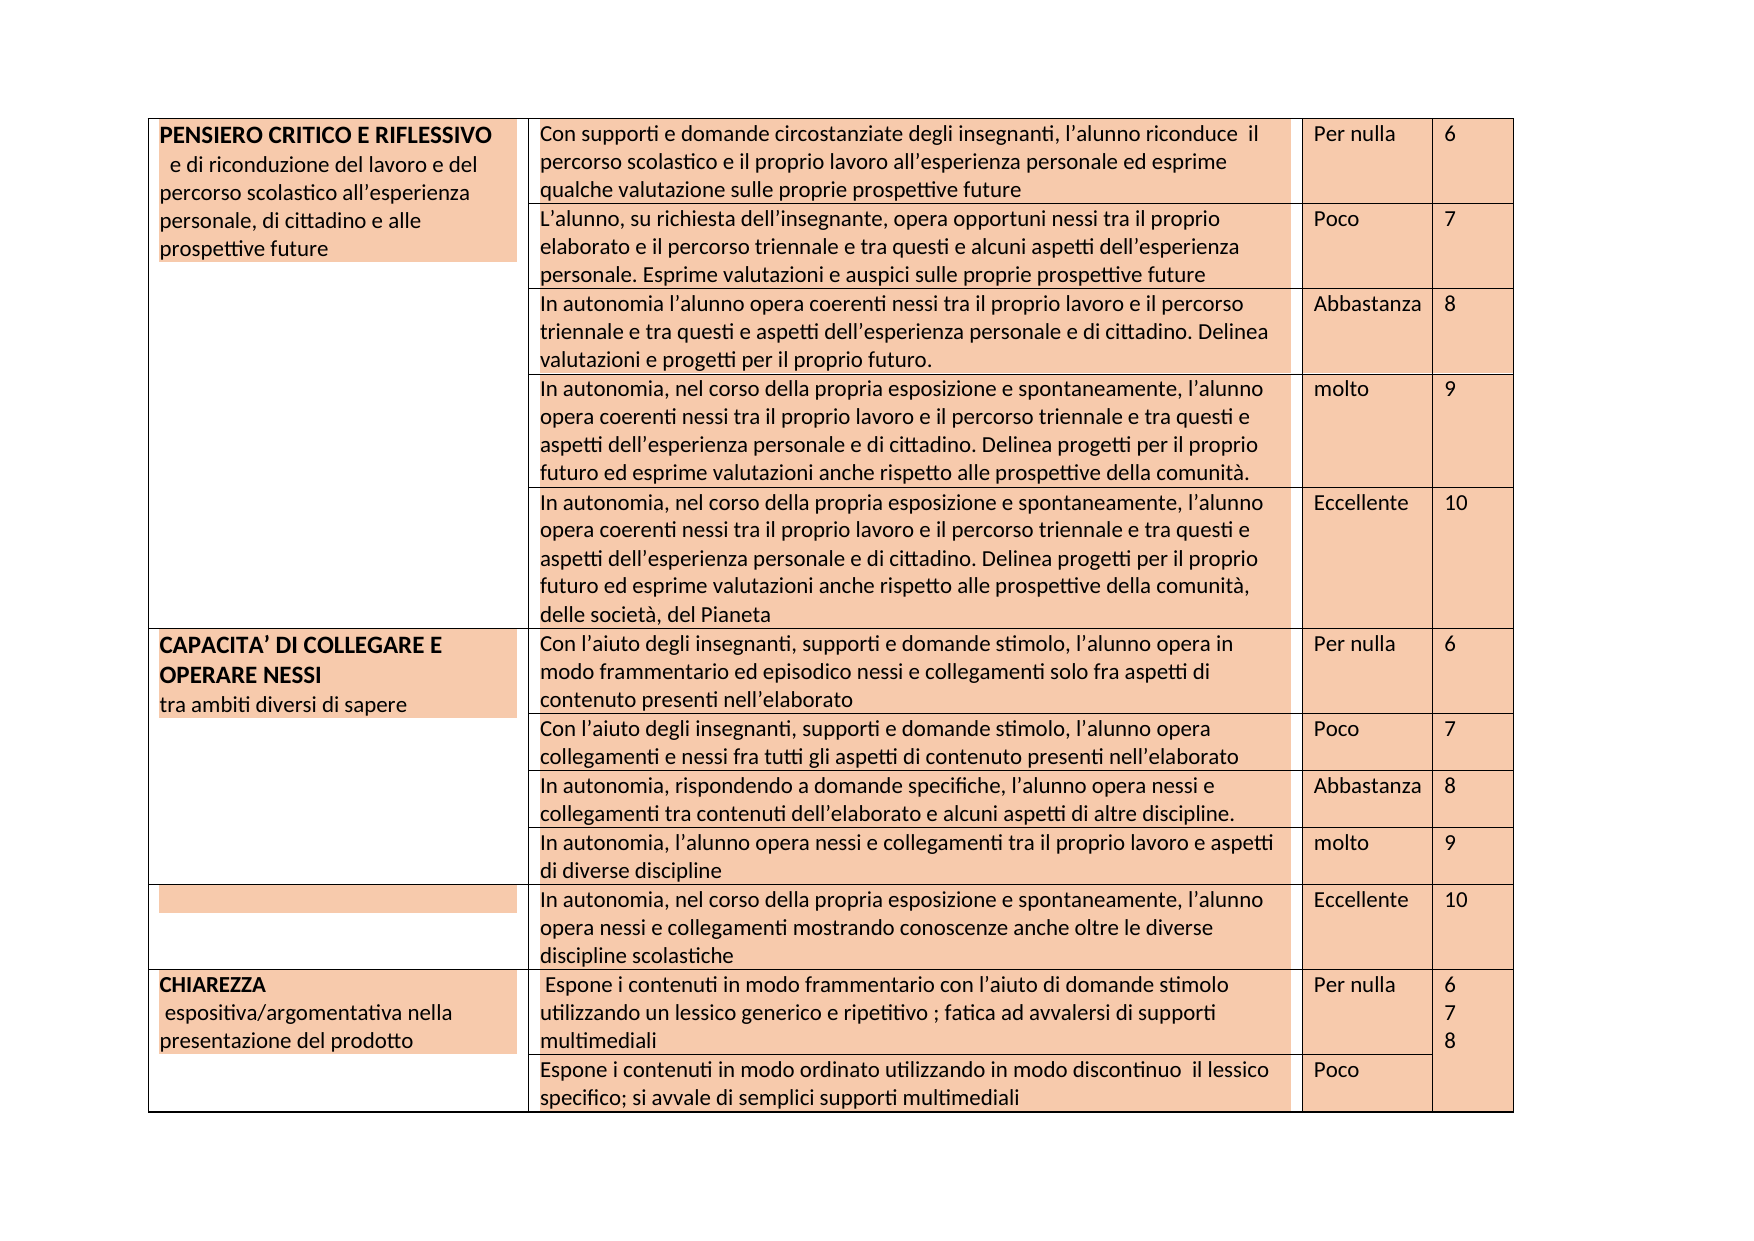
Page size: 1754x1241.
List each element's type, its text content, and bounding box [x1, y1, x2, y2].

table_cell 8 [1433, 771, 1513, 827]
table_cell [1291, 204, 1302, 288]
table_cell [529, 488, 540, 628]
table_cell 7 [1433, 204, 1513, 288]
table_cell 10 [1433, 885, 1513, 969]
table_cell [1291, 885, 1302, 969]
table_cell 6 [1433, 629, 1513, 713]
table_cell 9 [1433, 375, 1513, 487]
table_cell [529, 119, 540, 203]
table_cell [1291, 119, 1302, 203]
table_cell Eccellente [1303, 488, 1432, 628]
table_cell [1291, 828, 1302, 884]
table_cell Poco [1303, 204, 1432, 288]
table_cell 6 [1433, 119, 1513, 203]
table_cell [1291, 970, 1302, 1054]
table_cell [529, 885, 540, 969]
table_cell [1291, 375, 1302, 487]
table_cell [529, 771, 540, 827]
table_cell [149, 885, 528, 969]
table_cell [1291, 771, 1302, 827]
table_cell Per nulla [1303, 119, 1432, 203]
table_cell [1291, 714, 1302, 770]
table_cell Poco [1303, 1055, 1432, 1111]
table_cell 6 7 8 [1433, 970, 1513, 1111]
table_cell molto [1303, 375, 1432, 487]
table_cell PENSIERO CRITICO E RIFLESSIVO e di riconduzione del lavoro e del percorso scolastico all’esperienza personale, di cittadino e alle prospettive future [149, 119, 528, 628]
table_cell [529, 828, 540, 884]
table_cell Per nulla [1303, 629, 1432, 713]
table_cell 9 [1433, 828, 1513, 884]
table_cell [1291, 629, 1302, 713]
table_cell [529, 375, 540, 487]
table_cell Abbastanza [1303, 289, 1432, 373]
table_cell Eccellente [1303, 885, 1432, 969]
table_cell Abbastanza [1303, 771, 1432, 827]
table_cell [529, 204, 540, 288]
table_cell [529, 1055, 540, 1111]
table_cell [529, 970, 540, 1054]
table_cell Per nulla [1303, 970, 1432, 1054]
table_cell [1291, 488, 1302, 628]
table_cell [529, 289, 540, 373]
table_cell 7 [1433, 714, 1513, 770]
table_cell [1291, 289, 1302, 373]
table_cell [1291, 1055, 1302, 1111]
table_cell CHIAREZZA espositiva/argomentativa nella presentazione del prodotto [149, 970, 528, 1111]
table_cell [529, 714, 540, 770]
table_cell CAPACITA’ DI COLLEGARE E OPERARE NESSI tra ambiti diversi di sapere [149, 629, 528, 884]
table_cell 8 [1433, 289, 1513, 373]
table_cell molto [1303, 828, 1432, 884]
table_cell Poco [1303, 714, 1432, 770]
table_cell 10 [1433, 488, 1513, 628]
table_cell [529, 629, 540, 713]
